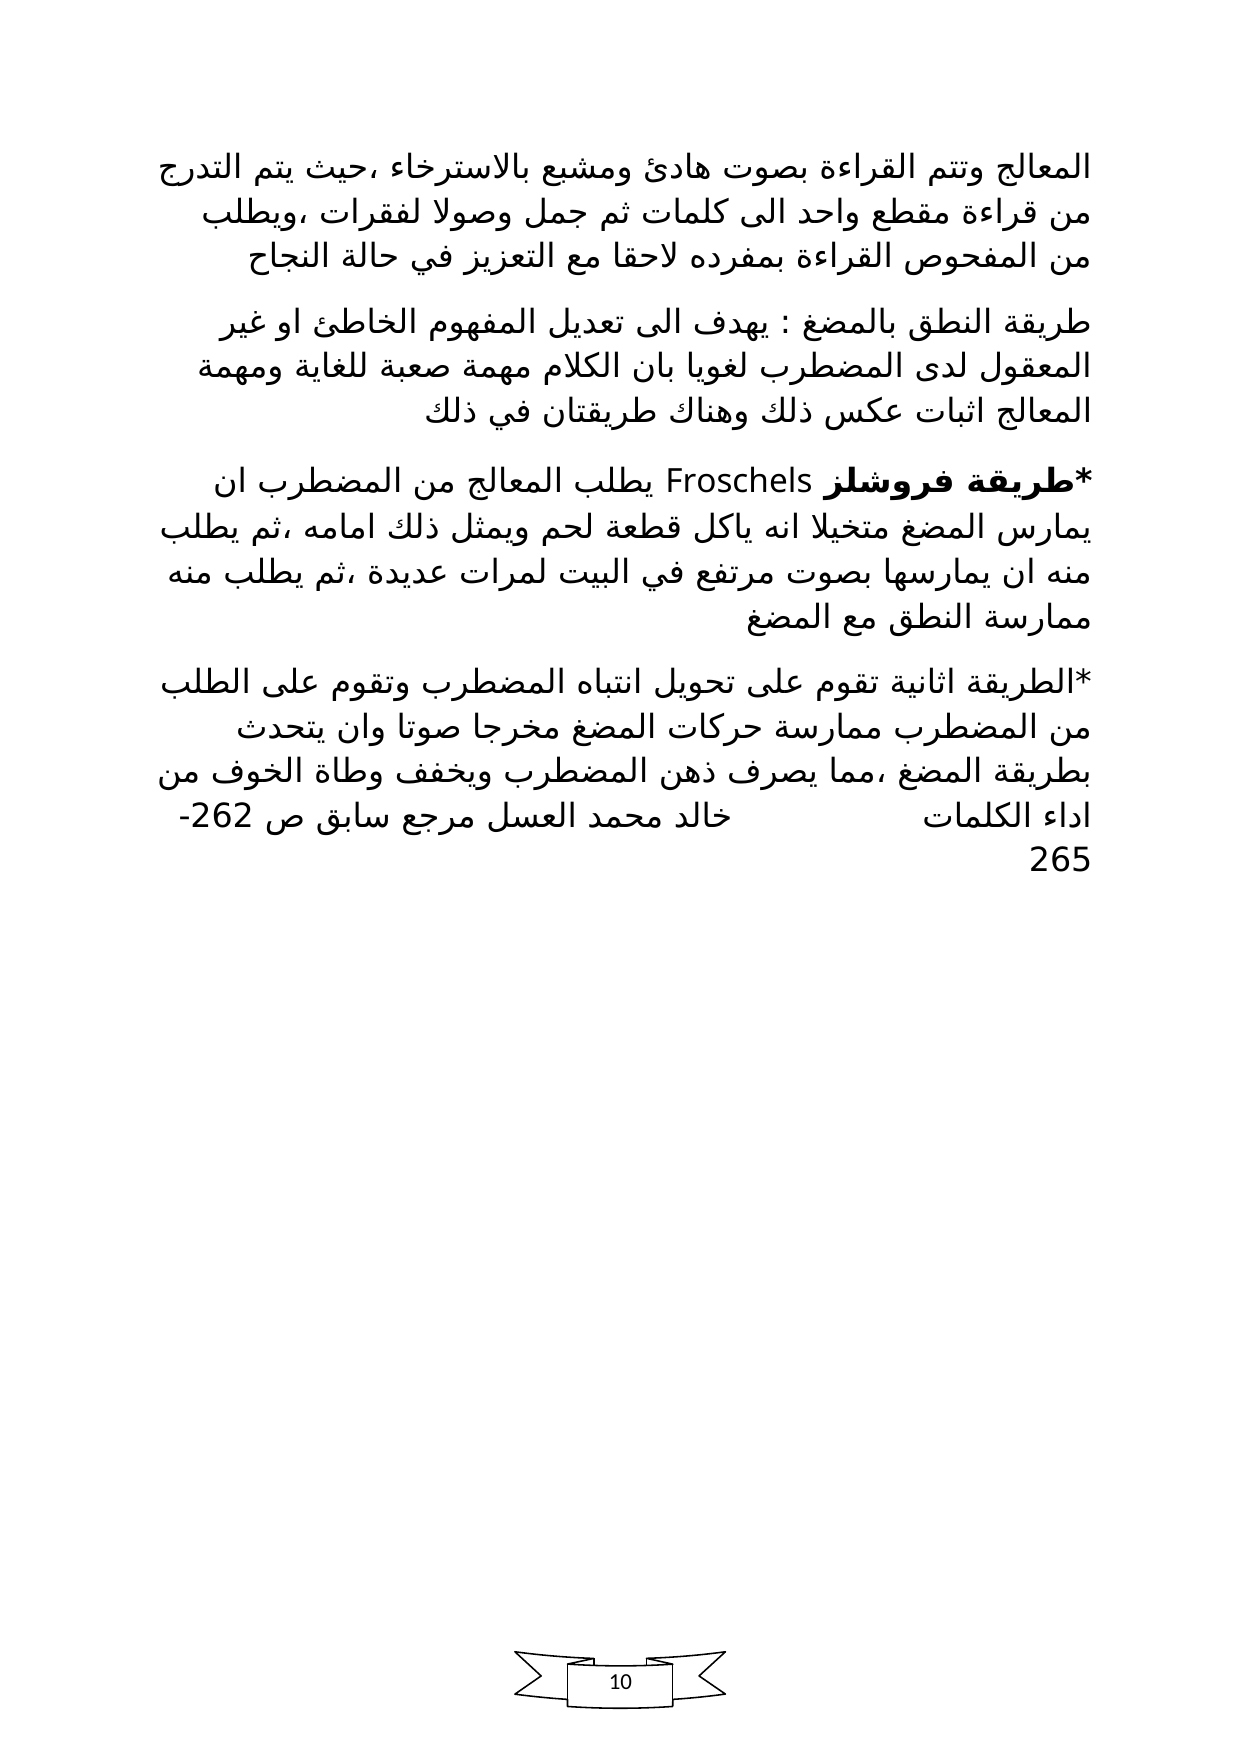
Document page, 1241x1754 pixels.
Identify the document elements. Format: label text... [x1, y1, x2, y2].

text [148, 148, 1093, 276]
text طريقة النطق بالمضغ : يهدف الى تعديل المفهوم الخاطئ او غير المعقول لدى المضطرب لغويا بان الكلام مهمة صعبة للغاية ومهمة المعالج اثبات عكس ذلك وهناك طريقتان في ذلك [148, 302, 1093, 430]
text *الطريقة اثانية تقوم على تحويل انتباه المضطرب وتقوم على الطلب من المضطرب ممارسة حركات المضغ مخرجا صوتا وان يتحدث بطريقة المضغ ،مما يصرف ذهن المضطرب ويخفف وطاة الخوف من اداء الكلمات خالد محمد العسل مرجع سابق ص 262-265 [148, 662, 1093, 880]
text *طريقة فروشلز Froschels يطلب المعالج من المضطرب ان يمارس المضغ متخيلا انه ياكل قطعة لحم ويمثل ذلك امامه ،ثم يطلب منه ان يمارسها بصوت مرتفع في البيت لمرات عديدة ،ثم يطلب منه ممارسة النطق مع المضغ [148, 457, 1093, 636]
